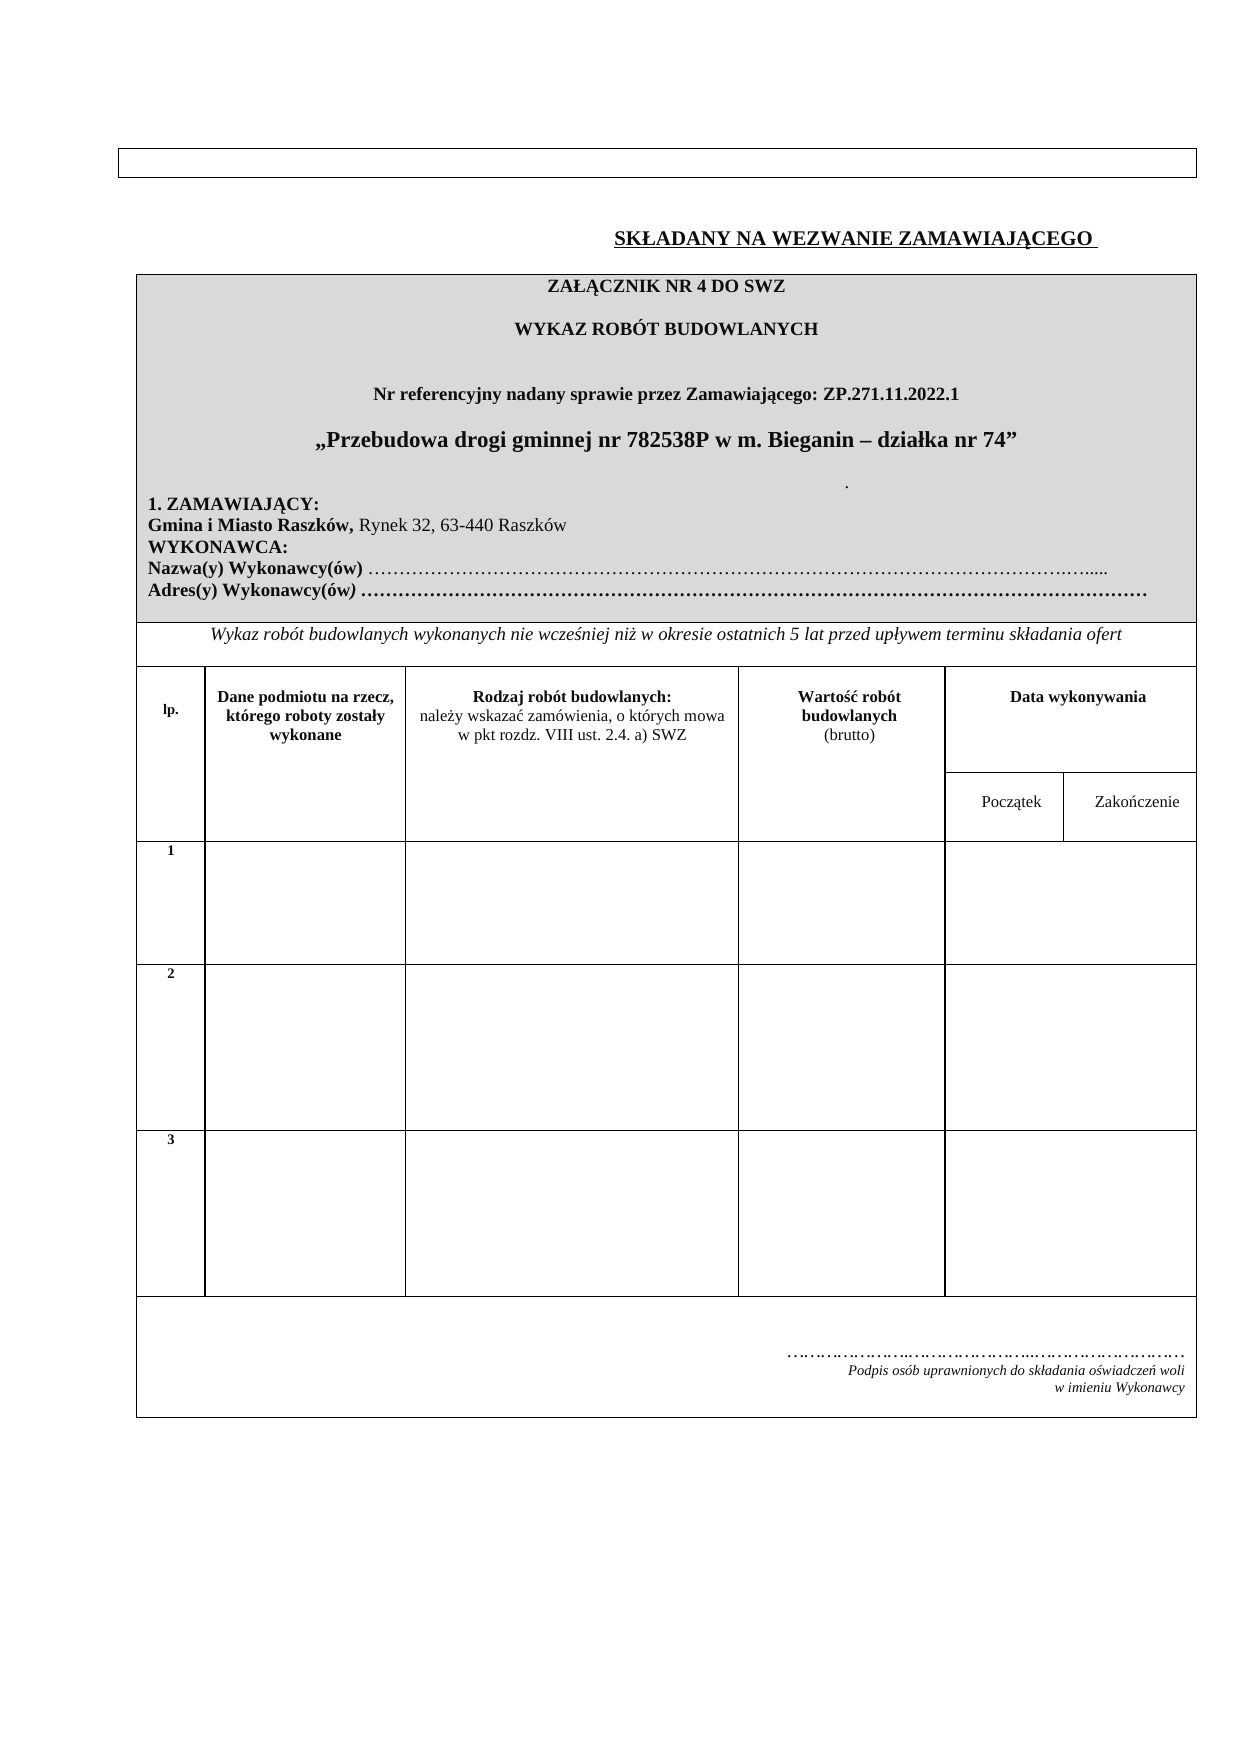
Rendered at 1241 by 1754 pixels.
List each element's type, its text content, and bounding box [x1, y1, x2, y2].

table_cell [739, 965, 944, 1130]
text SKŁADANY NA WEZWANIE ZAMAWIAJĄCEGO [148, 226, 1093, 250]
table_cell [406, 965, 738, 1130]
table_cell Dane podmiotu na rzecz, którego roboty zostały wykonane [206, 667, 405, 841]
table_cell [946, 842, 1196, 963]
table_cell [946, 1131, 1196, 1296]
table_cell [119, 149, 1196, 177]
table_cell Początek [946, 773, 1063, 841]
table_header ZAŁĄCZNIK NR 4 DO SWZ WYKAZ ROBÓT BUDOWLANYCH Nr referencyjny nadany sprawie przez Zamawiającego: ZP.271.11.2022.1 „Przebudowa drogi gminnej nr 782538P w m. Bieganin – działka nr 74” 1. ZAMAWIAJĄCY: Gmina i Miasto Raszków, Rynek 32, 63-440 Raszków WYKONAWCA: Nazwa(y) Wykonawcy(ów) ………………………………………………………………………………………………….…..... Adres(y) Wykonawcy(ów) ……………………………………………………………………………………………………………… [137, 275, 1196, 622]
table_cell 2 [137, 965, 204, 1130]
table_cell [406, 1131, 738, 1296]
table_cell [739, 842, 944, 963]
table_cell Wykaz robót budowlanych wykonanych nie wcześniej niż w okresie ostatnich 5 lat przed upływem terminu składania ofert [137, 623, 1196, 666]
table_cell [946, 965, 1196, 1130]
table_cell Data wykonywania [946, 667, 1196, 772]
table_cell Zakończenie [1064, 773, 1196, 841]
table_cell [206, 1131, 405, 1296]
table_cell [206, 842, 405, 963]
table_cell Wartość robót budowlanych (brutto) [739, 667, 944, 841]
table_cell 1 [137, 842, 204, 963]
table_cell [406, 842, 738, 963]
table_cell [739, 1131, 944, 1296]
table_cell Rodzaj robót budowlanych: należy wskazać zamówienia, o których mowa w pkt rozdz. VIII ust. 2.4. a) SWZ [406, 667, 738, 841]
table_cell [206, 965, 405, 1130]
table_cell 3 [137, 1131, 204, 1296]
table_cell ………………….…………………..……………………… Podpis osób uprawnionych do składania oświadczeń woli w imieniu Wykonawcy [137, 1297, 1196, 1417]
table_cell lp. [137, 667, 204, 841]
